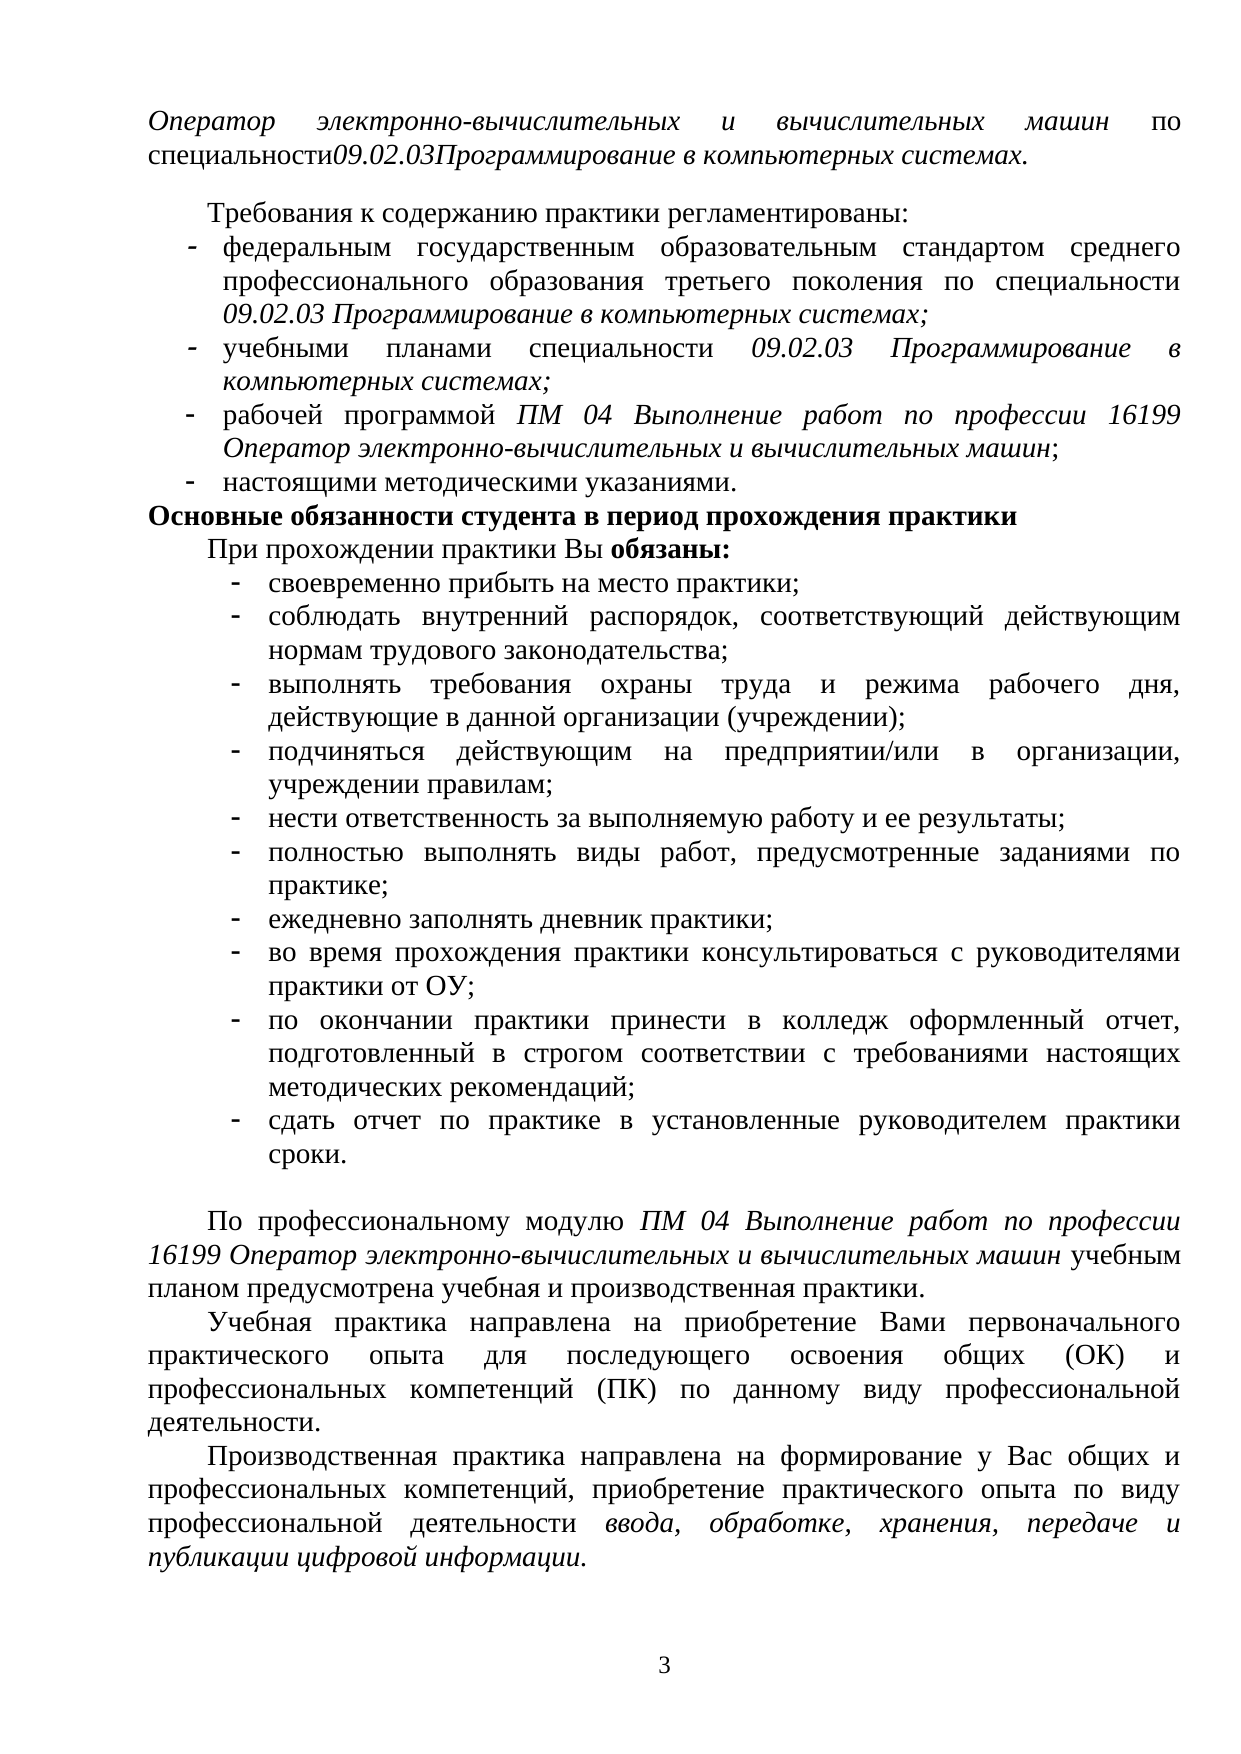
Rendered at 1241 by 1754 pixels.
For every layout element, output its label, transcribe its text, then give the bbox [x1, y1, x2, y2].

list подчиняться действующим на предприятии/или в организации, учреждении правилам; [231, 733, 1181, 800]
list выполнять требования охраны труда и режима рабочего дня, действующие в данной организации (учреждении); [231, 666, 1181, 733]
text Основные обязанности студента в период прохождения практики [148, 498, 1181, 531]
text Требования к содержанию практики регламентированы: [148, 196, 1181, 229]
list рабочей программой ПМ 04 Выполнение работ по профессии 16199 Оператор электронно-вычислительных и вычислительных машин; [185, 397, 1181, 464]
list соблюдать внутренний распорядок, соответствующий действующим нормам трудового законодательства; [231, 598, 1181, 666]
text Производственная практика направлена на формирование у Вас общих и профессиональных компетенций, приобретение практического опыта по виду профессиональной деятельности ввода, обработке, хранения, передаче и публикации цифровой информации. [148, 1438, 1181, 1572]
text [148, 103, 1181, 171]
list во время прохождения практики консультироваться с руководителями практики от ОУ; [231, 934, 1181, 1002]
list нести ответственность за выполняемую работу и ее результаты; [231, 800, 1181, 834]
list полностью выполнять виды работ, предусмотренные заданиями по практике; [231, 834, 1181, 901]
list федеральным государственным образовательным стандартом среднего профессионального образования третьего поколения по специальности 09.02.03 Программирование в компьютерных системах; [185, 229, 1181, 330]
text При прохождении практики Вы обязаны: [148, 531, 1181, 565]
list сдать отчет по практике в установленные руководителем практики сроки. [231, 1102, 1181, 1170]
list настоящими методическими указаниями. [185, 464, 1181, 498]
list ежедневно заполнять дневник практики; [231, 901, 1181, 934]
list по окончании практики принести в колледж оформленный отчет, подготовленный в строгом соответствии с требованиями настоящих методических рекомендаций; [231, 1002, 1181, 1102]
text По профессиональному модулю ПМ 04 Выполнение работ по профессии 16199 Оператор электронно-вычислительных и вычислительных машин учебным планом предусмотрена учебная и производственная практики. [148, 1203, 1181, 1304]
list своевременно прибыть на место практики; [231, 565, 1181, 598]
list учебными планами специальности 09.02.03 Программирование в компьютерных системах; [185, 330, 1181, 397]
text Учебная практика направлена на приобретение Вами первоначального практического опыта для последующего освоения общих (ОК) и профессиональных компетенций (ПК) по данному виду профессиональной деятельности. [148, 1304, 1181, 1438]
